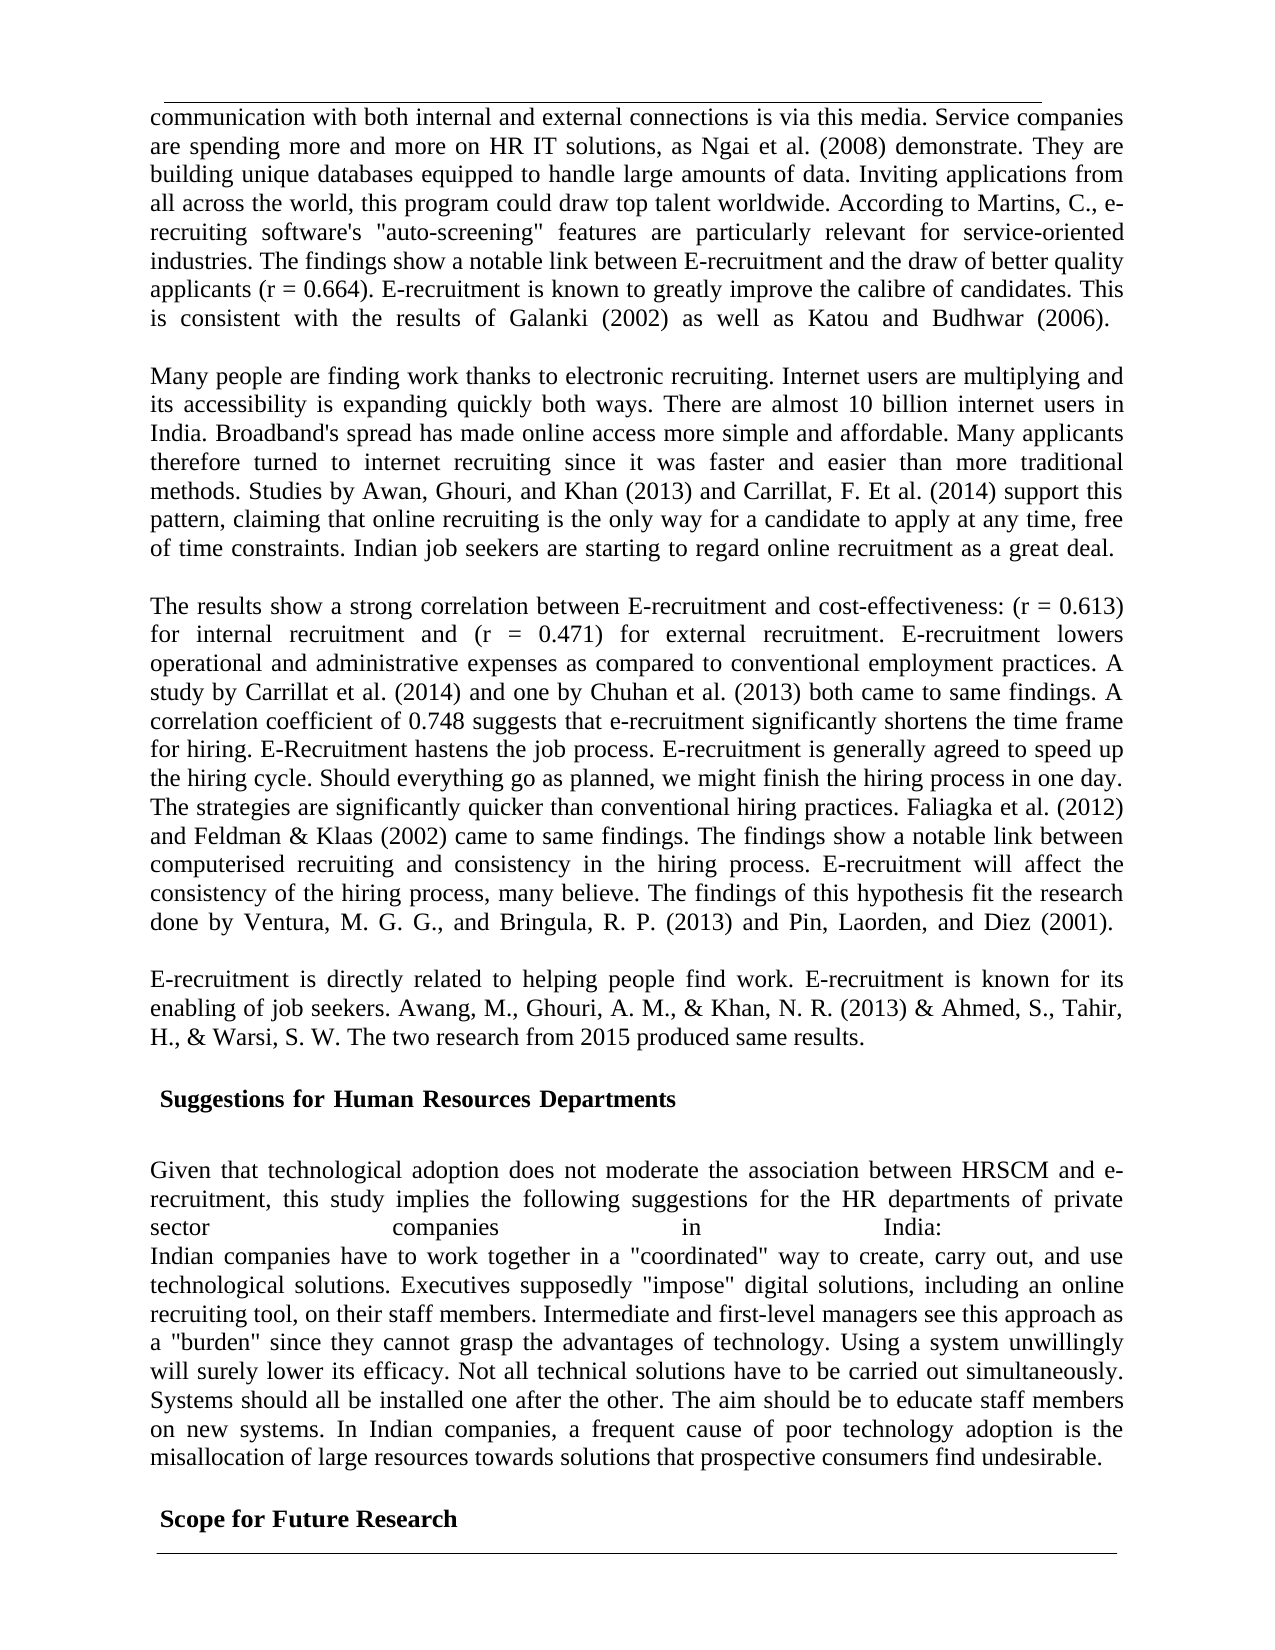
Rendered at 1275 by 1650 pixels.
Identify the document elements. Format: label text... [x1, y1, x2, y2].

subtitle Scope for Future Research [159, 1504, 1125, 1533]
text Given that technological adoption does not moderate the association between HRSCM and e-recruitment, this study implies the following suggestions for the HR departments of private sector companies in India: Indian companies have to work together in a "coordinated" way to create, carry out, and use technological solutions. Executives supposedly "impose" digital solutions, including an online recruiting tool, on their staff members. Intermediate and first-level managers see this approach as a "burden" since they cannot grasp the advantages of technology. Using a system unwillingly will surely lower its efficacy. Not all technical solutions have to be carried out simultaneously. Systems should all be installed one after the other. The aim should be to educate staff members on new systems. In Indian companies, a frequent cause of poor technology adoption is the misallocation of large resources towards solutions that prospective consumers find undesirable. [150, 1155, 1125, 1471]
subtitle Suggestions for Human Resources Departments [159, 1084, 1125, 1113]
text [150, 102, 1125, 1051]
